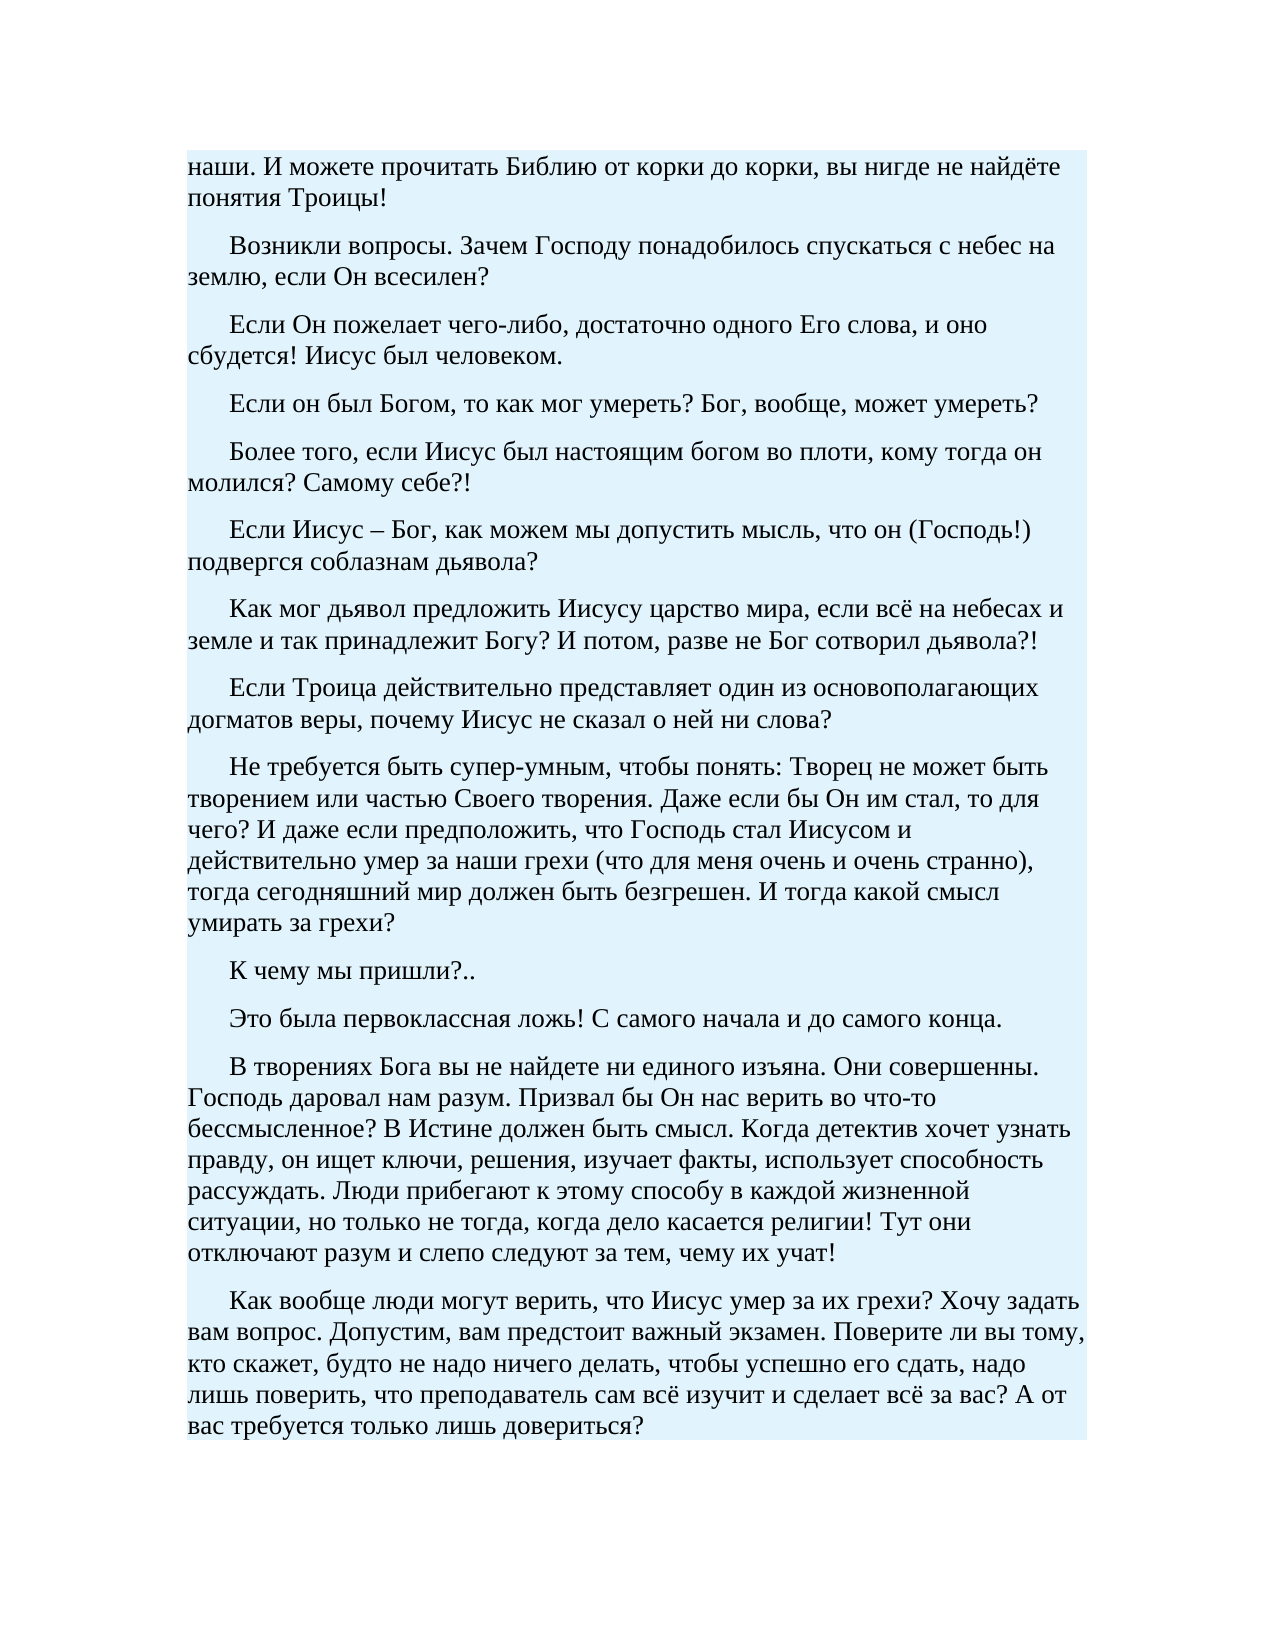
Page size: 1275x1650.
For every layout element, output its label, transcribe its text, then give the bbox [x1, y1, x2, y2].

text Как вообще люди могут верить, что Иисус умер за их грехи? Хочу задать вам вопрос. Допустим, вам предстоит важный экзамен. Поверите ли вы тому, кто скажет, будто не надо ничего делать, чтобы успешно его сдать, надо лишь поверить, что преподаватель сам всё изучит и сделает всё за вас? А от вас требуется только лишь довериться? [187, 1284, 1087, 1440]
text Если Троица действительно представляет один из основополагающих догматов веры, почему Иисус не сказал о ней ни слова? [187, 672, 1087, 734]
text Это была первоклассная ложь! С самого начала и до самого конца. [187, 1002, 1087, 1033]
text Если Он пожелает чего-либо, достаточно одного Его слова, и оно сбудется! Иисус был человеком. [187, 308, 1087, 370]
text Как мог дьявол предложить Иисусу царство мира, если всё на небесах и земле и так принадлежит Богу? И потом, разве не Бог сотворил дьявола?! [187, 593, 1087, 655]
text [187, 150, 1087, 212]
text К чему мы пришли?.. [187, 954, 1087, 985]
text Возникли вопросы. Зачем Господу понадобилось спускаться с небес на землю, если Он всесилен? [187, 229, 1087, 291]
text Не требуется быть супер-умным, чтобы понять: Творец не может быть творением или частью Своего творения. Даже если бы Он им стал, то для чего? И даже если предположить, что Господь стал Иисусом и действительно умер за наши грехи (что для меня очень и очень странно), тогда сегодняшний мир должен быть безгрешен. И тогда какой смысл умирать за грехи? [187, 751, 1087, 937]
text Если Иисус – Бог, как можем мы допустить мысль, что он (Господь!) подвергся соблазнам дьявола? [187, 514, 1087, 576]
text Более того, если Иисус был настоящим богом во плоти, кому тогда он молился? Самому себе?! [187, 435, 1087, 497]
text Если он был Богом, то как мог умереть? Бог, вообще, может умереть? [187, 387, 1087, 418]
text В творениях Бога вы не найдете ни единого изъяна. Они совершенны. Господь даровал нам разум. Призвал бы Он нас верить во что-то бессмысленное? В Истине должен быть смысл. Когда детектив хочет узнать правду, он ищет ключи, решения, изучает факты, использует способность рассуждать. Люди прибегают к этому способу в каждой жизненной ситуации, но только не тогда, когда дело касается религии! Тут они отключают разум и слепо следуют за тем, чему их учат! [187, 1050, 1087, 1268]
